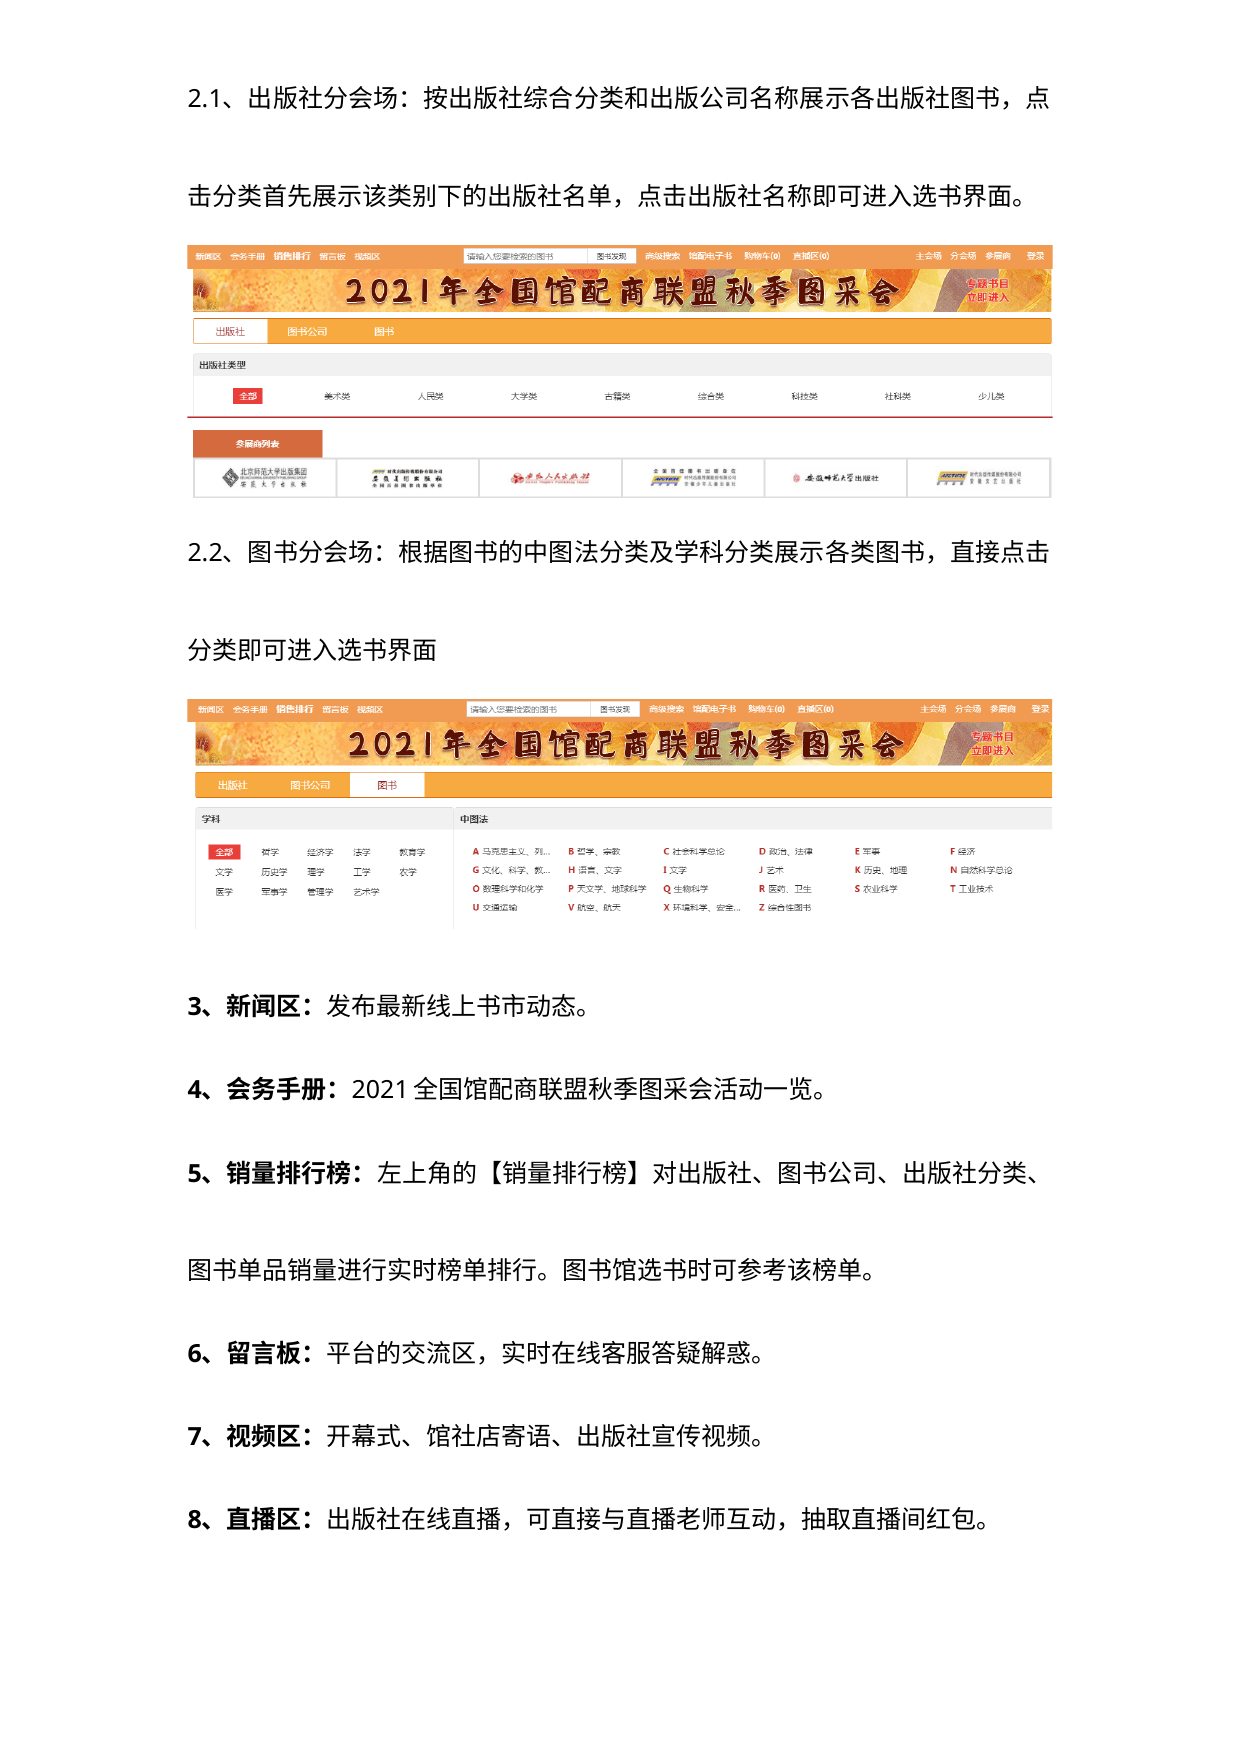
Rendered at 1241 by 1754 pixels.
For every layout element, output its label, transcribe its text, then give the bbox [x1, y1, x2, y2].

text 8、直播区：出版社在线直播，可直接与直播老师互动，抽取直播间红包。 [187, 1486, 1053, 1551]
text 4、会务手册：2021全国馆配商联盟秋季图采会活动一览。 [187, 1056, 1053, 1121]
text 2.2、图书分会场：根据图书的中图法分类及学科分类展示各类图书，直接点击分类即可进入选书界面 [187, 518, 1053, 681]
text 5、销量排行榜：左上角的【销量排行榜】对出版社、图书公司、出版社分类、图书单品销量进行实时榜单排行。图书馆选书时可参考该榜单。 [187, 1139, 1053, 1301]
picture [187, 245, 1053, 498]
text 6、留言板：平台的交流区，实时在线客服答疑解惑。 [187, 1319, 1053, 1384]
text 7、视频区：开幕式、馆社店寄语、出版社宣传视频。 [187, 1402, 1053, 1467]
text 2.1、出版社分会场：按出版社综合分类和出版公司名称展示各出版社图书，点击分类首先展示该类别下的出版社名单，点击出版社名称即可进入选书界面。 [187, 64, 1053, 227]
picture [187, 699, 1053, 929]
text 3、新闻区：发布最新线上书市动态。 [187, 972, 1053, 1037]
